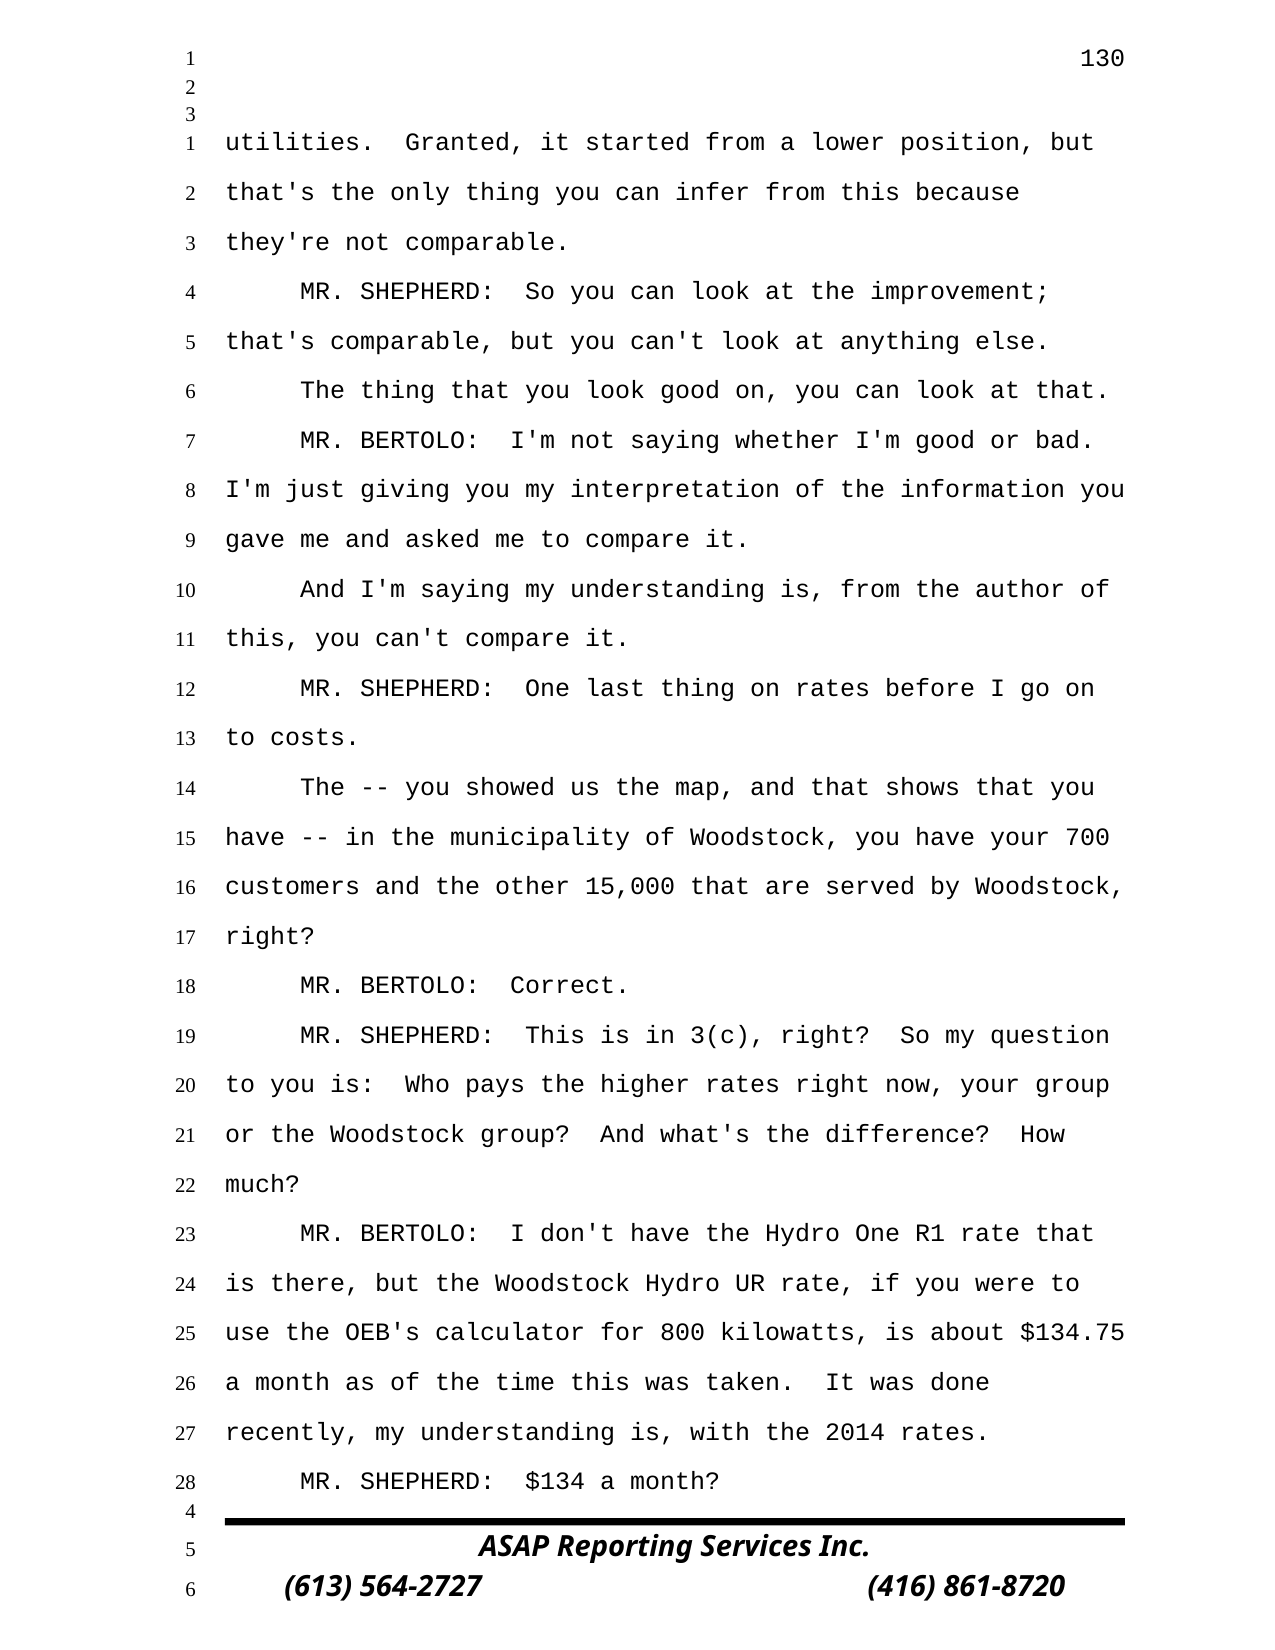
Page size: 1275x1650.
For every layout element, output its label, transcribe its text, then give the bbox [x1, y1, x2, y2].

text MR. BERTOLO: I'm not saying whether I'm good or bad. I'm just giving you my interpretation of the information you gave me and asked me to compare it. [225, 427, 1125, 555]
text MR. SHEPHERD: One last thing on rates before I go on to costs. [225, 675, 1125, 753]
text MR. SHEPHERD: This is in 3(c), right? So my question to you is: Who pays the higher rates right now, your group or the Woodstock group? And what's the difference? How much? [225, 1022, 1125, 1199]
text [225, 130, 1125, 257]
text MR. BERTOLO: Correct. [225, 973, 1125, 1001]
text And I'm saying my understanding is, from the author of this, you can't compare it. [225, 576, 1125, 654]
text The thing that you look good on, you can look at that. [225, 378, 1125, 406]
text MR. BERTOLO: I don't have the Hydro One R1 rate that is there, but the Woodstock Hydro UR rate, if you were to use the OEB's calculator for 800 kilowatts, is about $134.75 a month as of the time this was taken. It was done recently, my understanding is, with the 2014 rates. [225, 1221, 1125, 1447]
text MR. SHEPHERD: So you can look at the improvement; that's comparable, but you can't look at anything else. [225, 279, 1125, 357]
text MR. SHEPHERD: $134 a month? [225, 1469, 1125, 1497]
text The -- you showed us the map, and that shows that you have -- in the municipality of Woodstock, you have your 700 customers and the other 15,000 that are served by Woodstock, right? [225, 774, 1125, 952]
